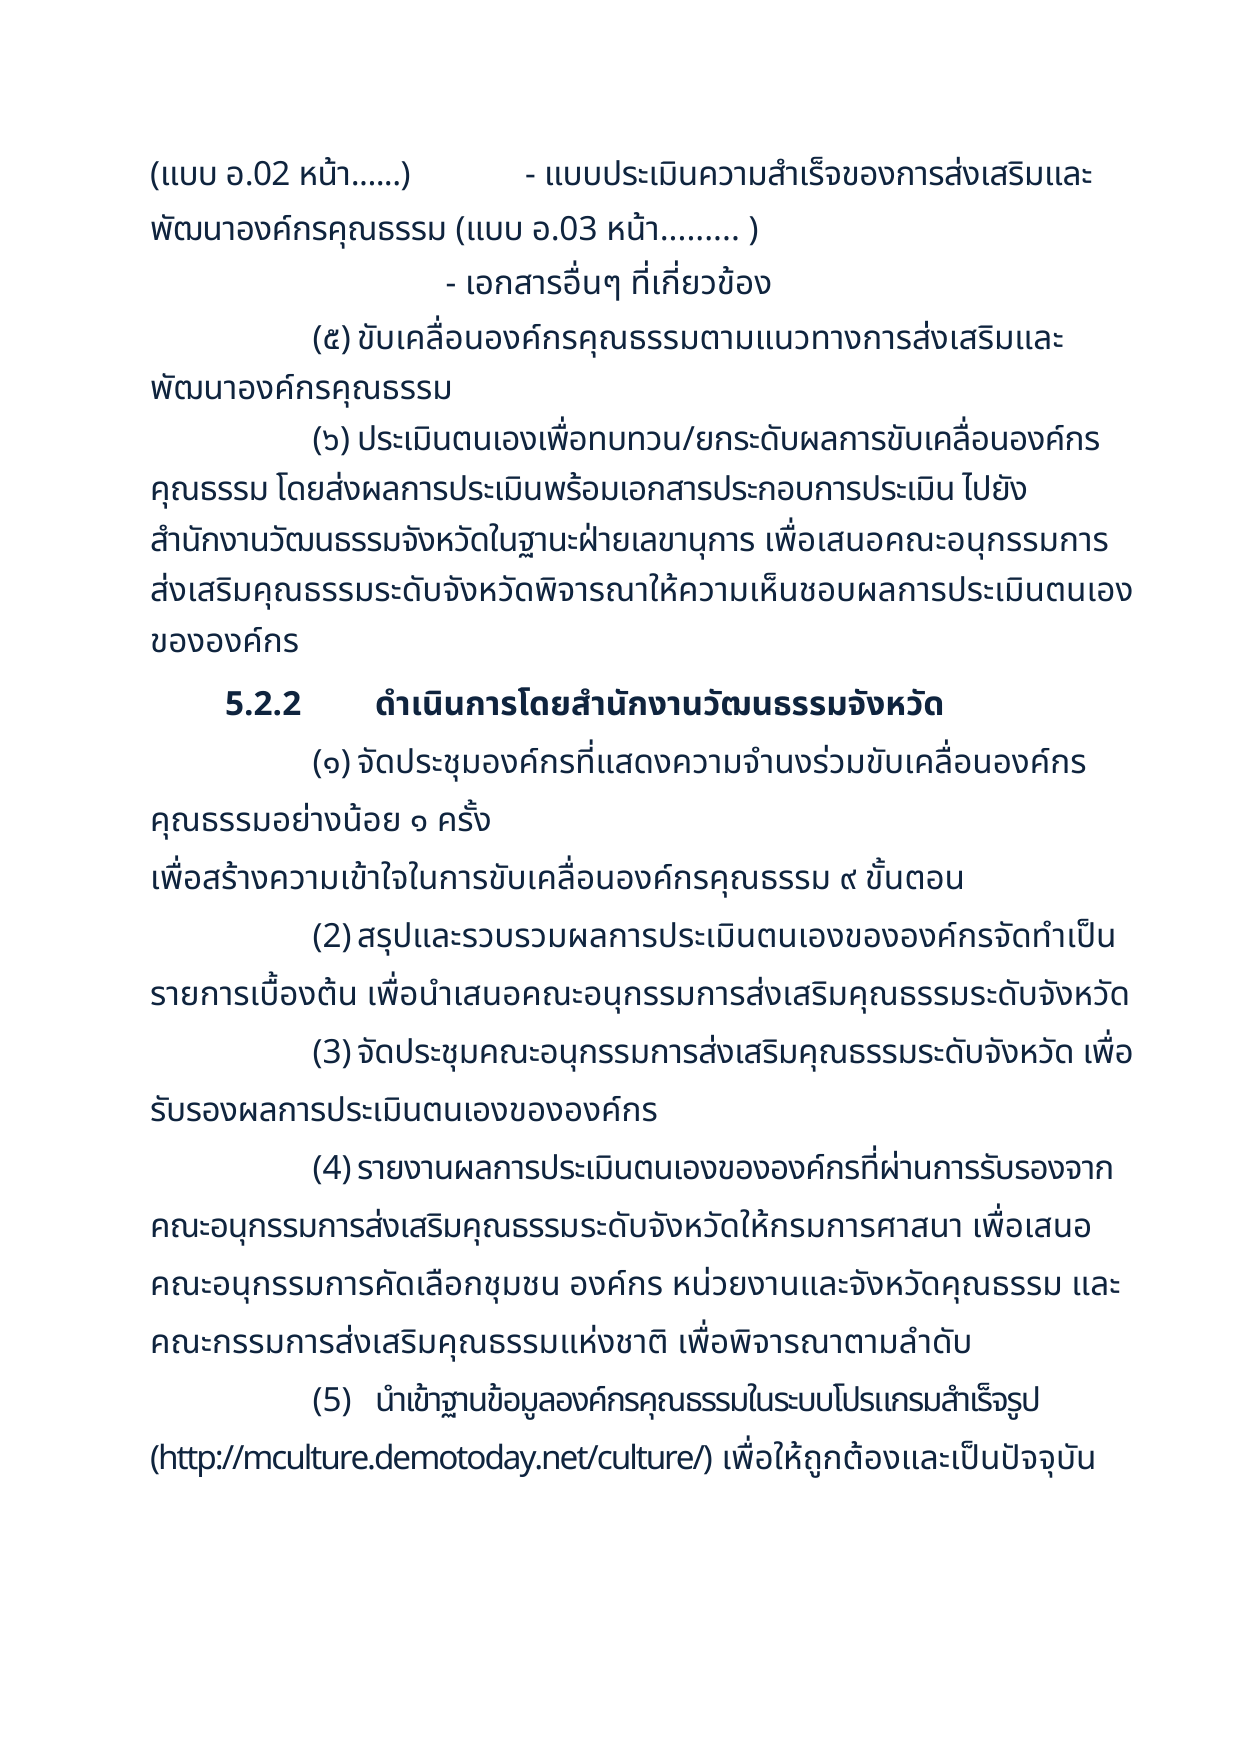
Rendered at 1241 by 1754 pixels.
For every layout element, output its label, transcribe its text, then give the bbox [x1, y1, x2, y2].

list (2) สรุปและรวบรวมผลการประเมินตนเองขององค์กรจัดทำเป็นรายการเบื้องต้น เพื่อนำเสนอคณะอนุกรรมการส่งเสริมคุณธรรมระดับจังหวัด [150, 912, 1137, 1020]
list (4) รายงานผลการประเมินตนเองขององค์กรที่ผ่านการรับรองจากคณะอนุกรรมการส่งเสริมคุณธรรมระดับจังหวัดให้กรมการศาสนา เพื่อเสนอคณะอนุกรรมการคัดเลือกชุมชน องค์กร หน่วยงานและจังหวัดคุณธรรม และคณะกรรมการส่งเสริมคุณธรรมแห่งชาติ เพื่อพิจารณาตามลำดับ [150, 1144, 1137, 1368]
list (๕) ขับเคลื่อนองค์กรคุณธรรมตามแนวทางการส่งเสริมและพัฒนาองค์กรคุณธรรม [150, 314, 1137, 415]
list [150, 150, 1137, 255]
text 5.2.2 ดำเนินการโดยสำนักงานวัฒนธรรมจังหวัด [225, 679, 1137, 730]
list (3) จัดประชุมคณะอนุกรรมการส่งเสริมคุณธรรมระดับจังหวัด เพื่อรับรองผลการประเมินตนเองขององค์กร [150, 1028, 1137, 1136]
list (5) นำเข้าฐานข้อมูลองค์กรคุณธรรมในระบบโปรแกรมสำเร็จรูป (http://mculture.demotoday.net/culture/) เพื่อให้ถูกต้องและเป็นปัจจุบัน [150, 1376, 1169, 1484]
list - เอกสารอื่นๆ ที่เกี่ยวข้อง [150, 259, 1137, 310]
list (๖) ประเมินตนเองเพื่อทบทวน/ยกระดับผลการขับเคลื่อนองค์กรคุณธรรม โดยส่งผลการประเมินพร้อมเอกสารประกอบการประเมิน ไปยังสำนักงานวัฒนธรรมจังหวัดในฐานะฝ่ายเลขานุการ เพื่อเสนอคณะอนุกรรมการส่งเสริมคุณธรรมระดับจังหวัดพิจารณาให้ความเห็นชอบผลการประเมินตนเองขององค์กร [150, 415, 1137, 667]
list (๑) จัดประชุมองค์กรที่แสดงความจำนงร่วมขับเคลื่อนองค์กรคุณธรรมอย่างน้อย ๑ ครั้ง เพื่อสร้างความเข้าใจในการขับเคลื่อนองค์กรคุณธรรม ๙ ขั้นตอน [150, 738, 1137, 904]
